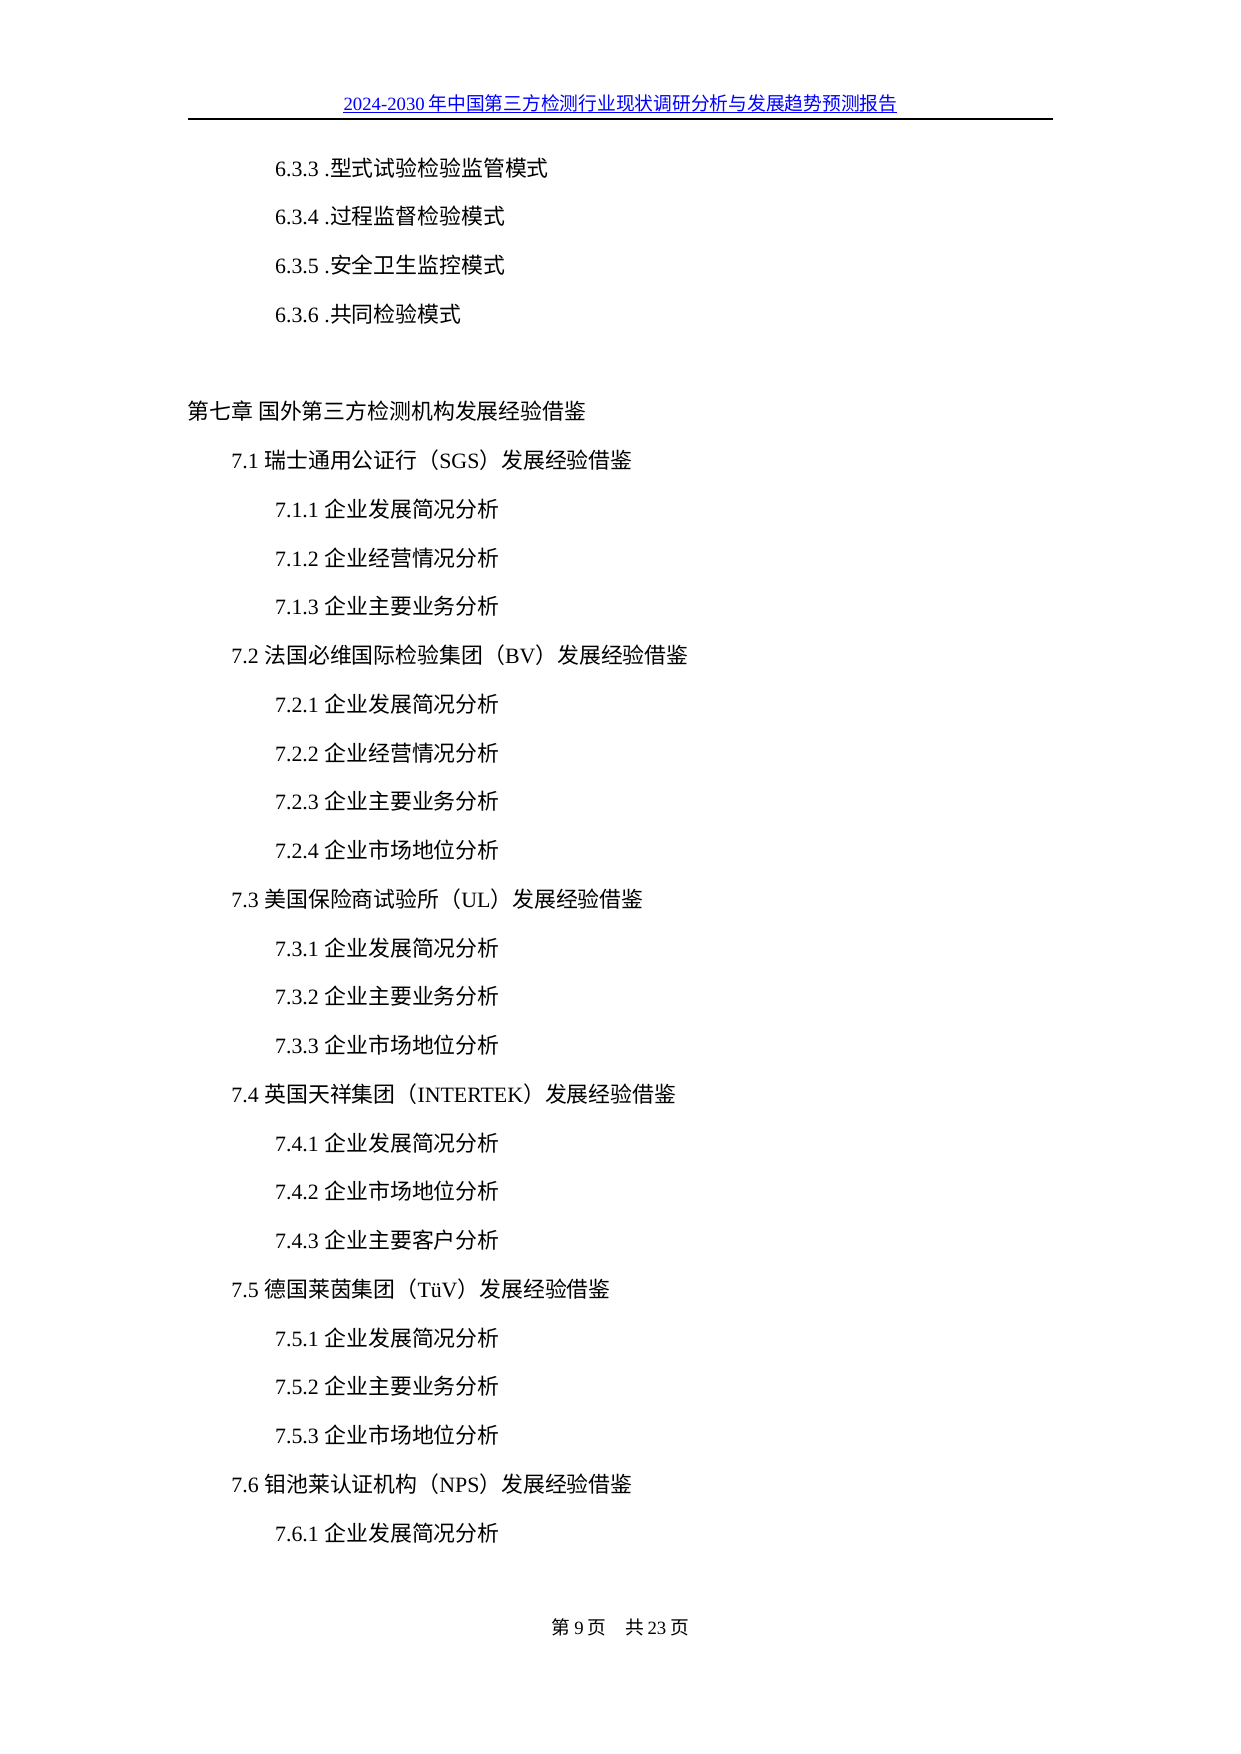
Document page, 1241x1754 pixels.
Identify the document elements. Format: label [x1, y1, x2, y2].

text [187, 150, 1053, 1548]
